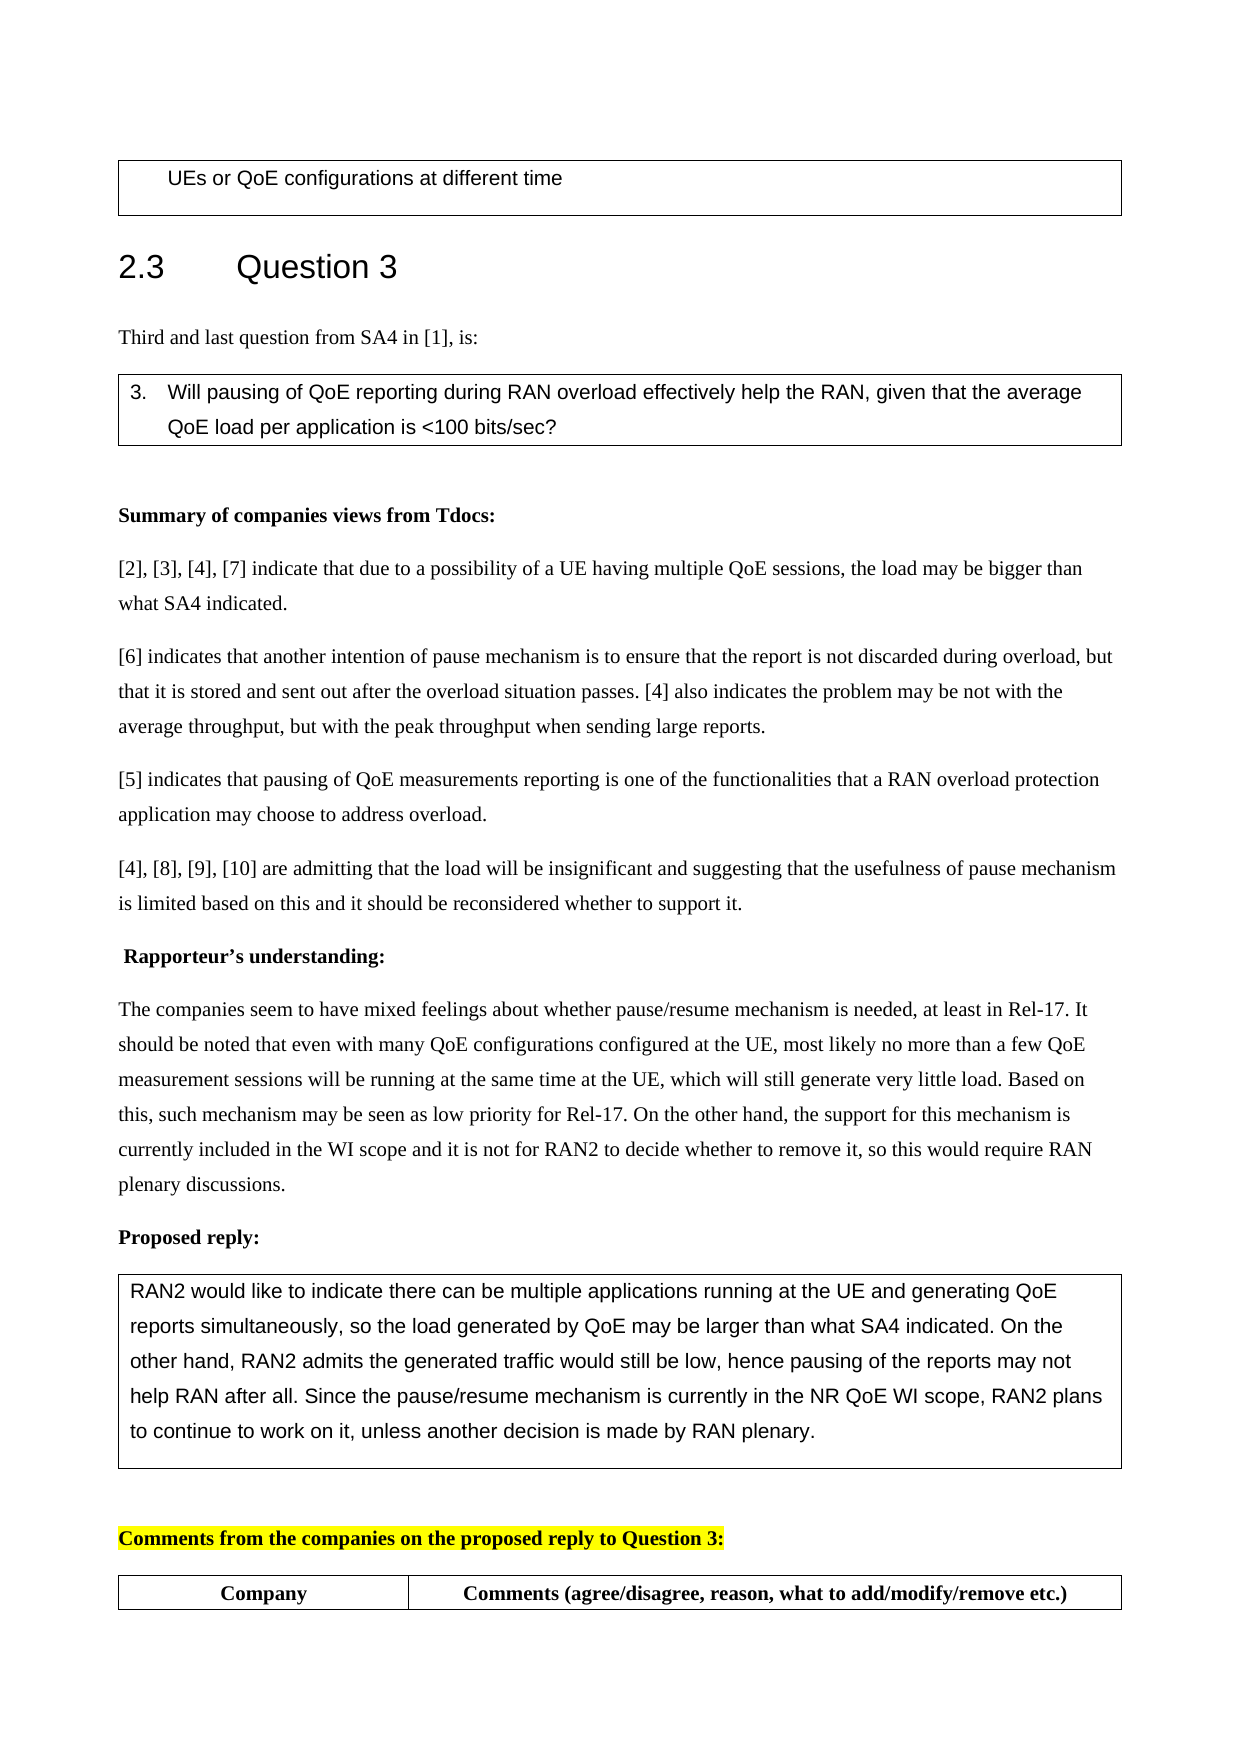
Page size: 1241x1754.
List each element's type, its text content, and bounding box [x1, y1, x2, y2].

text [6] indicates that another intention of pause mechanism is to ensure that the report is not discarded during overload, but that it is stored and sent out after the overload situation passes. [4] also indicates the problem may be not with the average throughput, but with the peak throughput when sending large reports. [118, 640, 1122, 743]
text [4], [8], [9], [10] are admitting that the load will be insignificant and suggesting that the usefulness of pause mechanism is limited based on this and it should be reconsidered whether to support it. [118, 851, 1122, 919]
table_header Company [119, 1576, 408, 1609]
text Third and last question from SA4 in [1], is: [118, 321, 1122, 354]
table_header RAN2 would like to indicate there can be multiple applications running at the UE and generating QoE reports simultaneously, so the load generated by QoE may be larger than what SA4 indicated. On the other hand, RAN2 admits the generated traffic would still be low, hence pausing of the reports may not help RAN after all. Since the pause/resume mechanism is currently in the NR QoE WI scope, RAN2 plans to continue to work on it, unless another decision is made by RAN plenary. [119, 1275, 1121, 1468]
text Proposed reply: [118, 1221, 1122, 1253]
text [5] indicates that pausing of QoE measurements reporting is one of the functionalities that a RAN overload protection application may choose to address overload. [118, 763, 1122, 831]
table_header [119, 161, 1121, 214]
text Rapporteur’s understanding: [118, 939, 1122, 972]
text Summary of companies views from Tdocs: [118, 499, 1122, 531]
text The companies seem to have mixed feelings about whether pause/resume mechanism is needed, at least in Rel-17. It should be noted that even with many QoE configurations configured at the UE, most likely no more than a few QoE measurement sessions will be running at the same time at the UE, which will still generate very little load. Based on this, such mechanism may be seen as low priority for Rel-17. On the other hand, the support for this mechanism is currently included in the WI scope and it is not for RAN2 to decide whether to remove it, so this would require RAN plenary discussions. [118, 993, 1122, 1200]
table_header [409, 1576, 1121, 1609]
text [2], [3], [4], [7] indicate that due to a possibility of a UE having multiple QoE sessions, the load may be bigger than what SA4 indicated. [118, 552, 1122, 619]
subtitle 2.3 Question 3 [118, 234, 1122, 299]
table_header Will pausing of QoE reporting during RAN overload effectively help the RAN, given that the average QoE load per application is <100 bits/sec? [119, 375, 1121, 445]
text Comments from the companies on the proposed reply to Question 3: [118, 1522, 1122, 1555]
